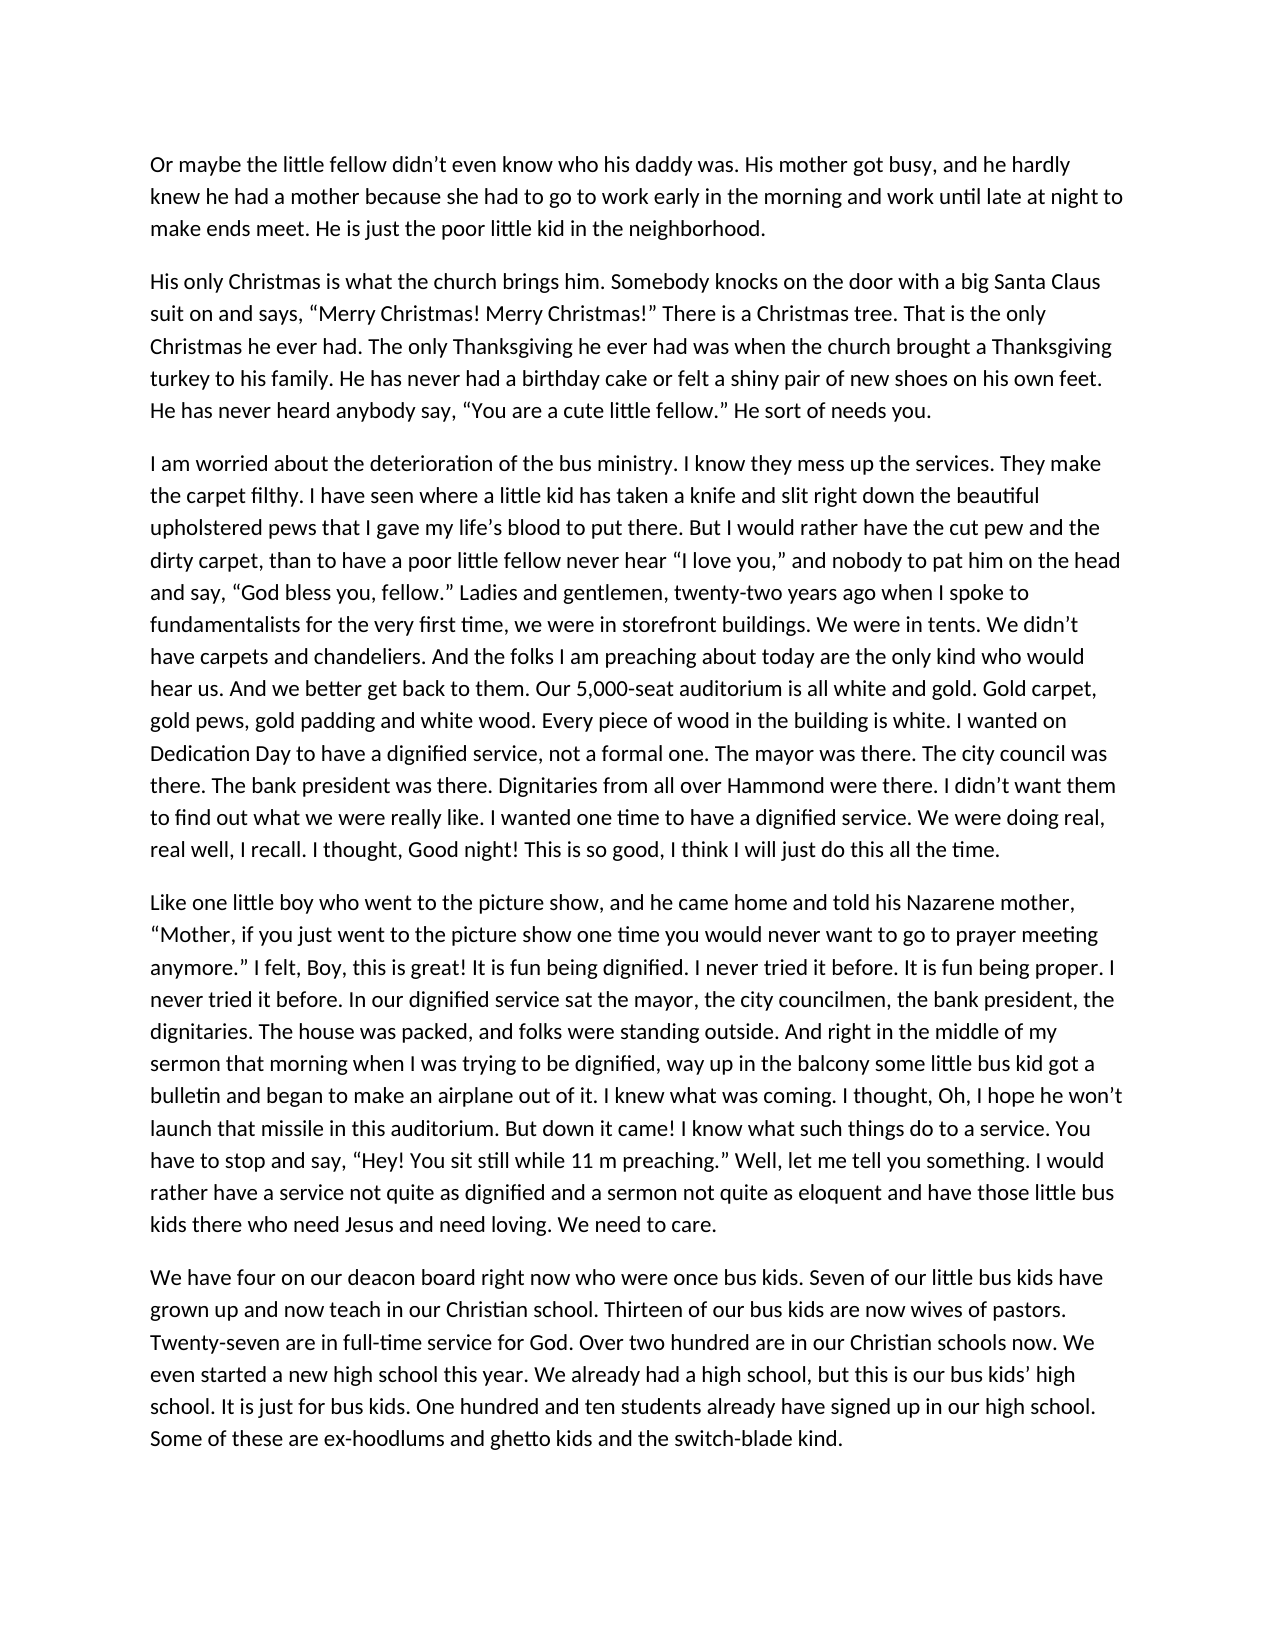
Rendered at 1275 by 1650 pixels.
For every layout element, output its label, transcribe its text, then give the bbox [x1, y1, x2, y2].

text I am worried about the deterioration of the bus ministry. I know they mess up the services. They make the carpet filthy. I have seen where a little kid has taken a knife and slit right down the beautiful upholstered pews that I gave my life’s blood to put there. But I would rather have the cut pew and the dirty carpet, than to have a poor little fellow never hear “I love you,” and nobody to pat him on the head and say, “God bless you, fellow.” Ladies and gentlemen, twenty-two years ago when I spoke to fundamentalists for the very first time, we were in storefront buildings. We were in tents. We didn’t have carpets and chandeliers. And the folks I am preaching about today are the only kind who would hear us. And we better get back to them. Our 5,000-seat auditorium is all white and gold. Gold carpet, gold pews, gold padding and white wood. Every piece of wood in the building is white. I wanted on Dedication Day to have a dignified service, not a formal one. The mayor was there. The city council was there. The bank president was there. Dignitaries from all over Hammond were there. I didn’t want them to find out what we were really like. I wanted one time to have a dignified service. We were doing real, real well, I recall. I thought, Good night! This is so good, I think I will just do this all the time. [150, 449, 1125, 863]
text We have four on our deacon board right now who were once bus kids. Seven of our little bus kids have grown up and now teach in our Christian school. Thirteen of our bus kids are now wives of pastors. Twenty-seven are in full-time service for God. Over two hundred are in our Christian schools now. We even started a new high school this year. We already had a high school, but this is our bus kids’ high school. It is just for bus kids. One hundred and ten students already have signed up in our high school. Some of these are ex-hoodlums and ghetto kids and the switch-blade kind. [150, 1263, 1125, 1452]
text Or maybe the little fellow didn’t even know who his daddy was. His mother got busy, and he hardly knew he had a mother because she had to go to work early in the morning and work until late at night to make ends meet. He is just the poor little kid in the neighborhood. [150, 150, 1125, 242]
text Like one little boy who went to the picture show, and he came home and told his Nazarene mother, “Mother, if you just went to the picture show one time you would never want to go to prayer meeting anymore.” I felt, Boy, this is great! It is fun being dignified. I never tried it before. It is fun being proper. I never tried it before. In our dignified service sat the mayor, the city councilmen, the bank president, the dignitaries. The house was packed, and folks were standing outside. And right in the middle of my sermon that morning when I was trying to be dignified, way up in the balcony some little bus kid got a bulletin and began to make an airplane out of it. I knew what was coming. I thought, Oh, I hope he won’t launch that missile in this auditorium. But down it came! I know what such things do to a service. You have to stop and say, “Hey! You sit still while 11 m preaching.” Well, let me tell you something. I would rather have a service not quite as dignified and a sermon not quite as eloquent and have those little bus kids there who need Jesus and need loving. We need to care. [150, 888, 1125, 1238]
text His only Christmas is what the church brings him. Somebody knocks on the door with a big Santa Claus suit on and says, “Merry Christmas! Merry Christmas!” There is a Christmas tree. That is the only Christmas he ever had. The only Thanksgiving he ever had was when the church brought a Thanksgiving turkey to his family. He has never had a birthday cake or felt a shiny pair of new shoes on his own feet. He has never heard anybody say, “You are a cute little fellow.” He sort of needs you. [150, 267, 1125, 424]
